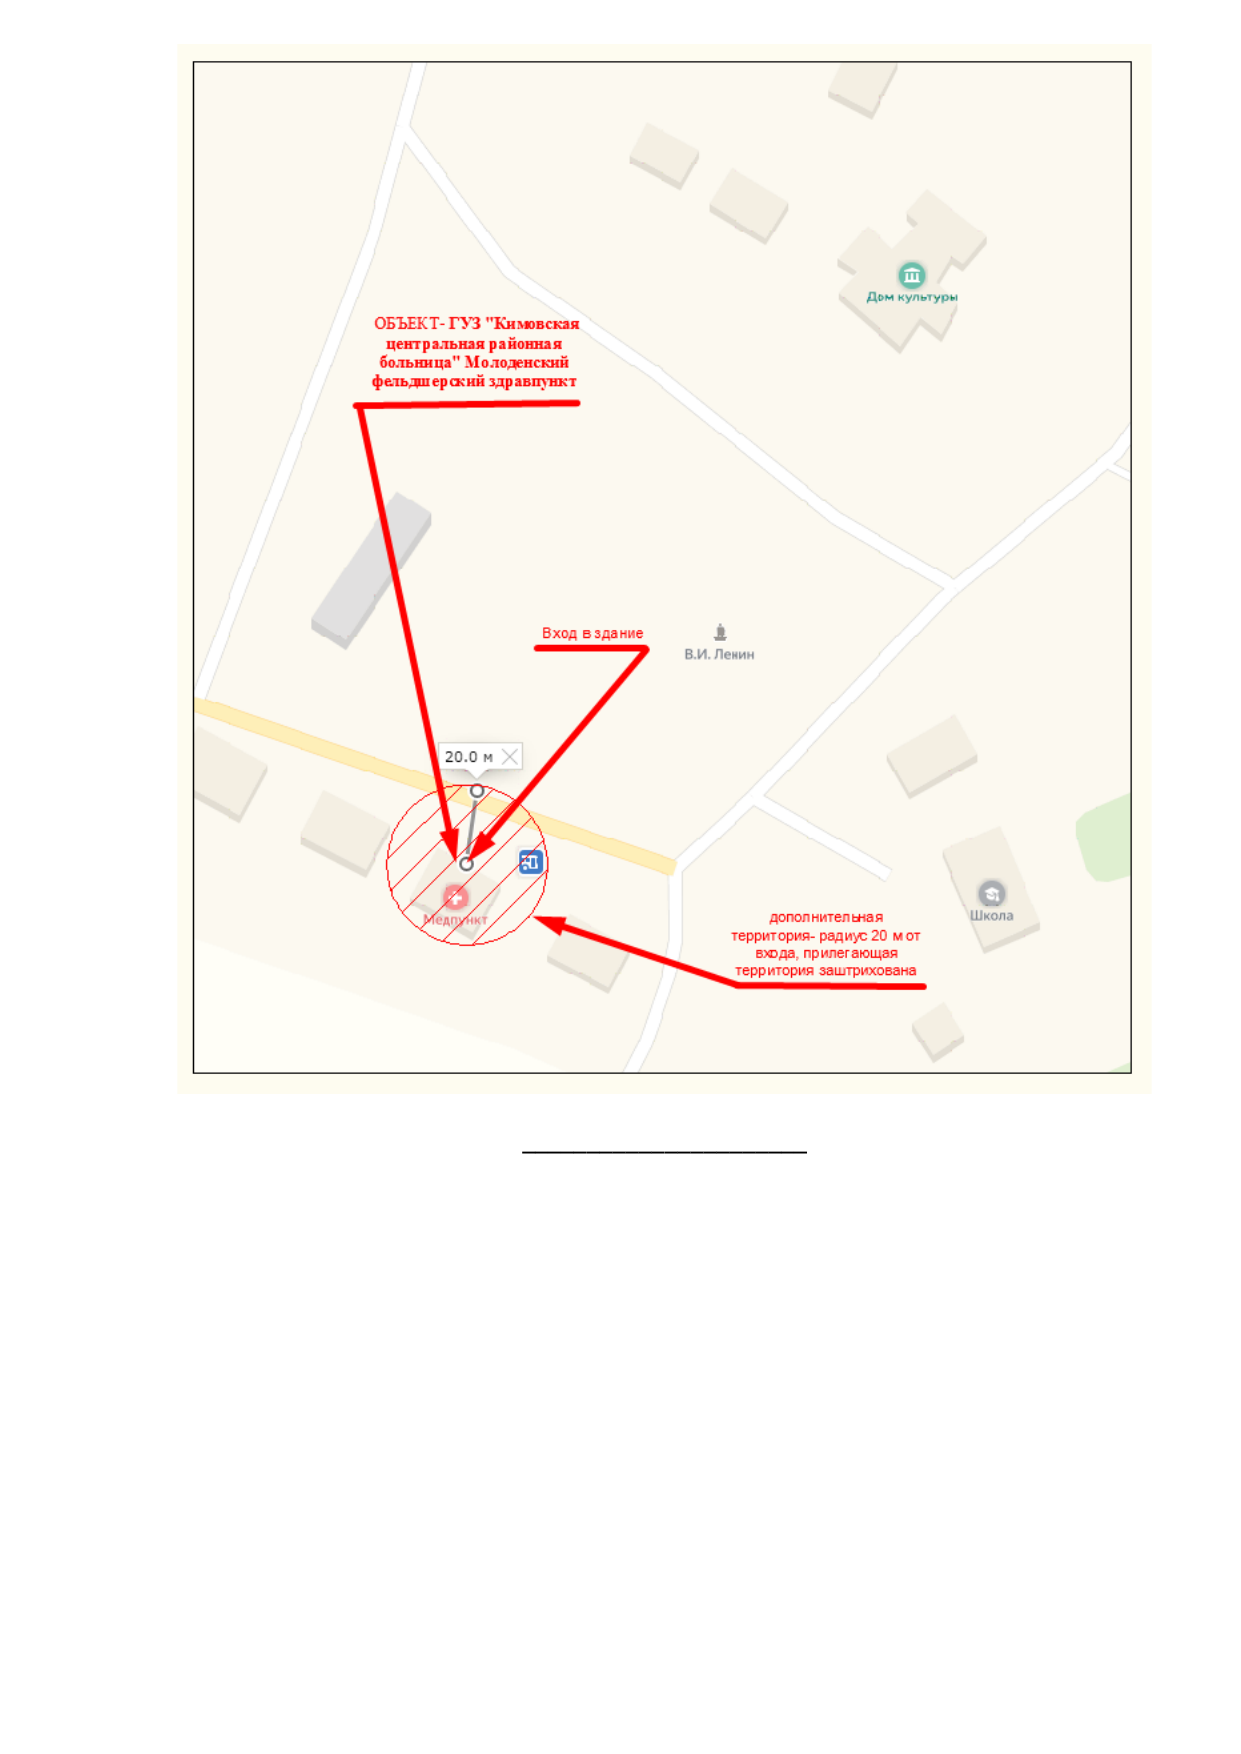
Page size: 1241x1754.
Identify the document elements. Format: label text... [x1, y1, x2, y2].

text ______________________ [177, 1118, 1152, 1158]
picture [177, 44, 1152, 1094]
